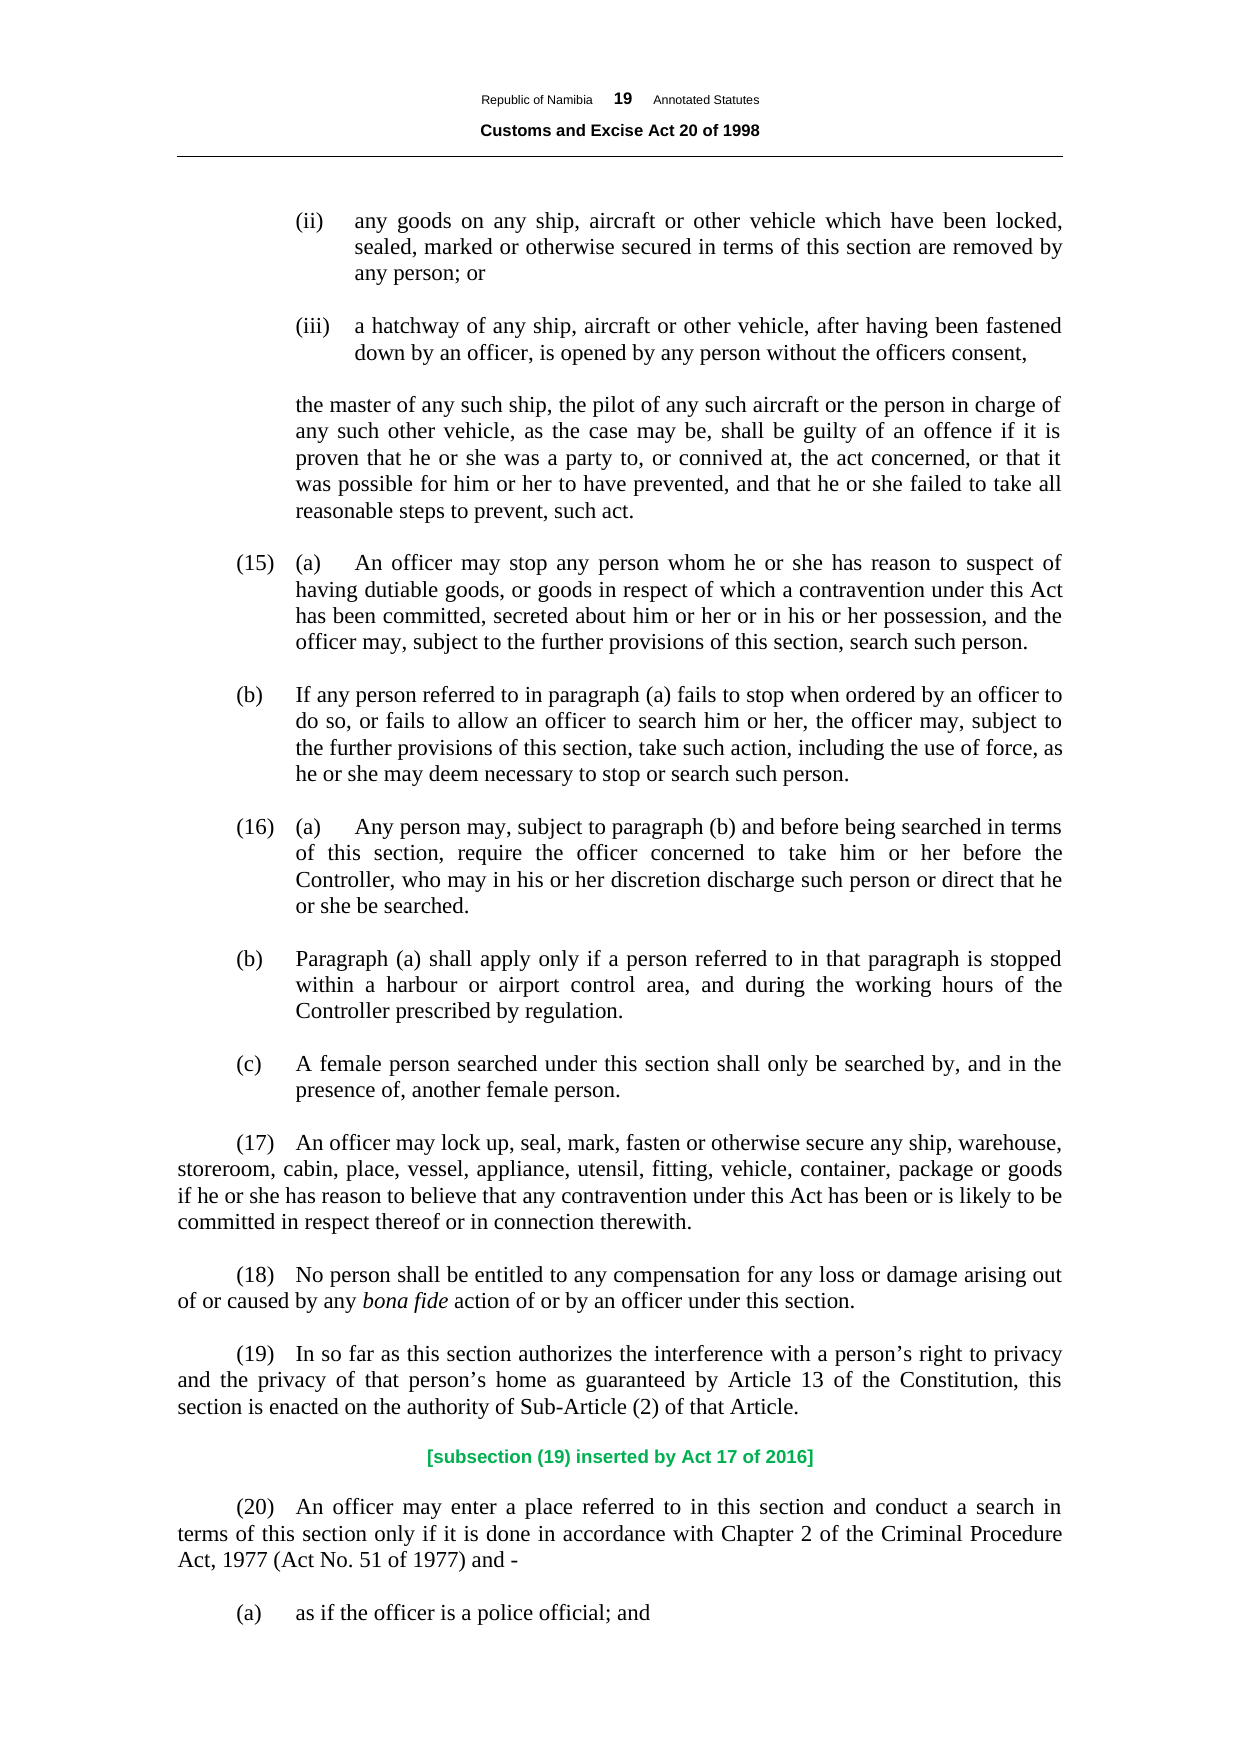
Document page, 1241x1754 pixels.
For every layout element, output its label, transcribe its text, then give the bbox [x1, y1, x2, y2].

text (iii) a hatchway of any ship, aircraft or other vehicle, after having been fastened down by an officer, is opened by any person without the officers consent, [295, 312, 1064, 365]
text (19) In so far as this section authorizes the interference with a person’s right to privacy and the privacy of that person’s home as guaranteed by Article 13 of the Constitution, this section is enacted on the authority of Sub-Article (2) of that Article. [177, 1340, 1064, 1419]
text (c) A female person searched under this section shall only be searched by, and in the presence of, another female person. [236, 1050, 1064, 1103]
text [subsection (19) inserted by Act 17 of 2016] [177, 1445, 1063, 1467]
text (b) Paragraph (a) shall apply only if a person referred to in that paragraph is stopped within a harbour or airport control area, and during the working hours of the Controller prescribed by regulation. [236, 945, 1064, 1024]
text (a) as if the officer is a police official; and [236, 1599, 1064, 1625]
text (15) (a) An officer may stop any person whom he or she has reason to suspect of having dutiable goods, or goods in respect of which a contravention under this Act has been committed, secreted about him or her or in his or her possession, and the officer may, subject to the further provisions of this section, search such person. [236, 549, 1064, 655]
text the master of any such ship, the pilot of any such aircraft or the person in charge of any such other vehicle, as the case may be, shall be guilty of an offence if it is proven that he or she was a party to, or connived at, the act concerned, or that it was possible for him or her to have prevented, and that he or she failed to take all reasonable steps to prevent, such act. [295, 391, 1063, 523]
text (20) An officer may enter a place referred to in this section and conduct a search in terms of this section only if it is done in accordance with Chapter 2 of the Criminal Procedure Act, 1977 (Act No. 51 of 1977) and - [177, 1493, 1064, 1572]
text (16) (a) Any person may, subject to paragraph (b) and before being searched in terms of this section, require the officer concerned to take him or her before the Controller, who may in his or her discretion discharge such person or direct that he or she be searched. [236, 813, 1064, 918]
text (b) If any person referred to in paragraph (a) fails to stop when ordered by an officer to do so, or fails to allow an officer to search him or her, the officer may, subject to the further provisions of this section, take such action, including the use of force, as he or she may deem necessary to stop or search such person. [236, 681, 1064, 787]
text (ii) any goods on any ship, aircraft or other vehicle which have been locked, sealed, marked or otherwise secured in terms of this section are removed by any person; or [295, 207, 1064, 286]
text (18) No person shall be entitled to any compensation for any loss or damage arising out of or caused by any bona fide action of or by an officer under this section. [177, 1261, 1064, 1314]
text (17) An officer may lock up, seal, mark, fasten or otherwise secure any ship, warehouse, storeroom, cabin, place, vessel, appliance, utensil, fitting, vehicle, container, package or goods if he or she has reason to believe that any contravention under this Act has been or is likely to be committed in respect thereof or in connection therewith. [177, 1129, 1064, 1234]
